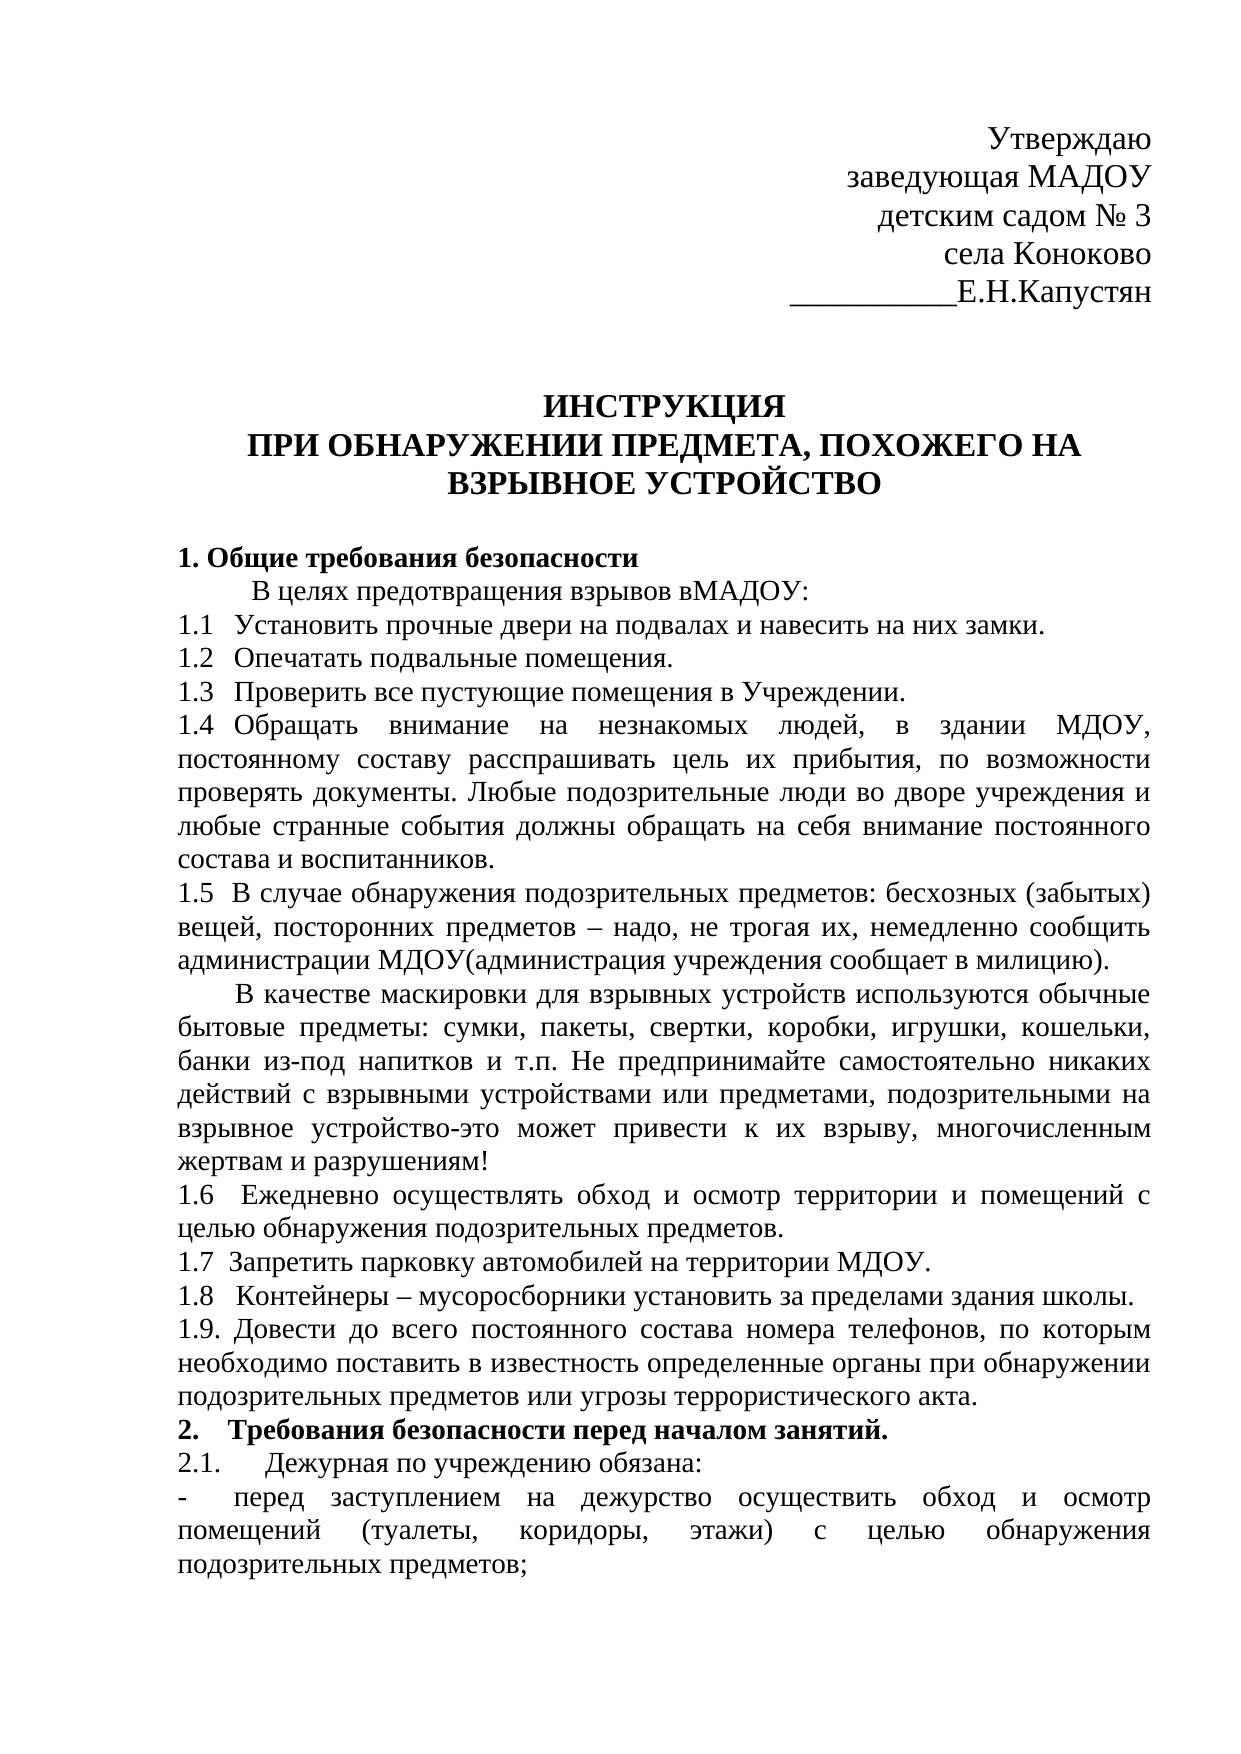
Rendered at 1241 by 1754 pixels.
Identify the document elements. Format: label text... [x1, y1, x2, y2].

list Довести до всего постоянного состава номера телефонов, по которым необходимо поставить в известность определенные органы при обнаружении подозрительных предметов или угрозы террористического акта. [177, 1311, 1152, 1412]
text 1.5 В случае обнаружения подозрительных предметов: бесхозных (забытых) вещей, посторонних предметов – надо, не трогая их, немедленно сообщить администрации МДОУ(администрация учреждения сообщает в милицию). [177, 875, 1152, 976]
text села Коноково [177, 233, 1152, 271]
list Обращать внимание на незнакомых людей, в здании МДОУ, постоянному составу расспрашивать цель их прибытия, по возможности проверять документы. Любые подозрительные люди во дворе учреждения и любые странные события должны обращать на себя внимание постоянного состава и воспитанников. [177, 707, 1152, 875]
text 1. Общие требования безопасности [177, 540, 1152, 573]
text ПРИ ОБНАРУЖЕНИИ ПРЕДМЕТА, ПОХОЖЕГО НА ВЗРЫВНОЕ УСТРОЙСТВО [177, 425, 1152, 501]
text детским садом № 3 [177, 195, 1152, 233]
text В целях предотвращения взрывов вМАДОУ: [177, 573, 1152, 607]
text 1.7 Запретить парковку автомобилей на территории МДОУ. [177, 1244, 1152, 1278]
text ИНСТРУКЦИЯ [177, 386, 1152, 425]
text Утверждаю [177, 118, 1152, 156]
list Дежурная по учреждению обязана: [177, 1445, 1152, 1479]
list Проверить все пустующие помещения в Учреждении. [177, 674, 1152, 707]
list перед заступлением на дежурство осуществить обход и осмотр помещений (туалеты, коридоры, этажи) с целью обнаружения подозрительных предметов; [177, 1479, 1152, 1579]
list Установить прочные двери на подвалах и навесить на них замки. [177, 607, 1152, 640]
list Требования безопасности перед началом занятий. [177, 1412, 1152, 1445]
text 1.6 Ежедневно осуществлять обход и осмотр территории и помещений с целью обнаружения подозрительных предметов. [177, 1177, 1152, 1244]
text __________Е.Н.Капустян [177, 271, 1152, 310]
text В качестве маскировки для взрывных устройств используются обычные бытовые предметы: сумки, пакеты, свертки, коробки, игрушки, кошельки, банки из-под напитков и т.п. Не предпринимайте самостоятельно никаких действий с взрывными устройствами или предметами, подозрительными на взрывное устройство-это может привести к их взрыву, многочисленным жертвам и разрушениям! [177, 976, 1152, 1177]
text 1.8 Контейнеры – мусоросборники установить за пределами здания школы. [177, 1278, 1152, 1311]
text заведующая МАДОУ [177, 156, 1152, 195]
list Опечатать подвальные помещения. [177, 640, 1152, 674]
